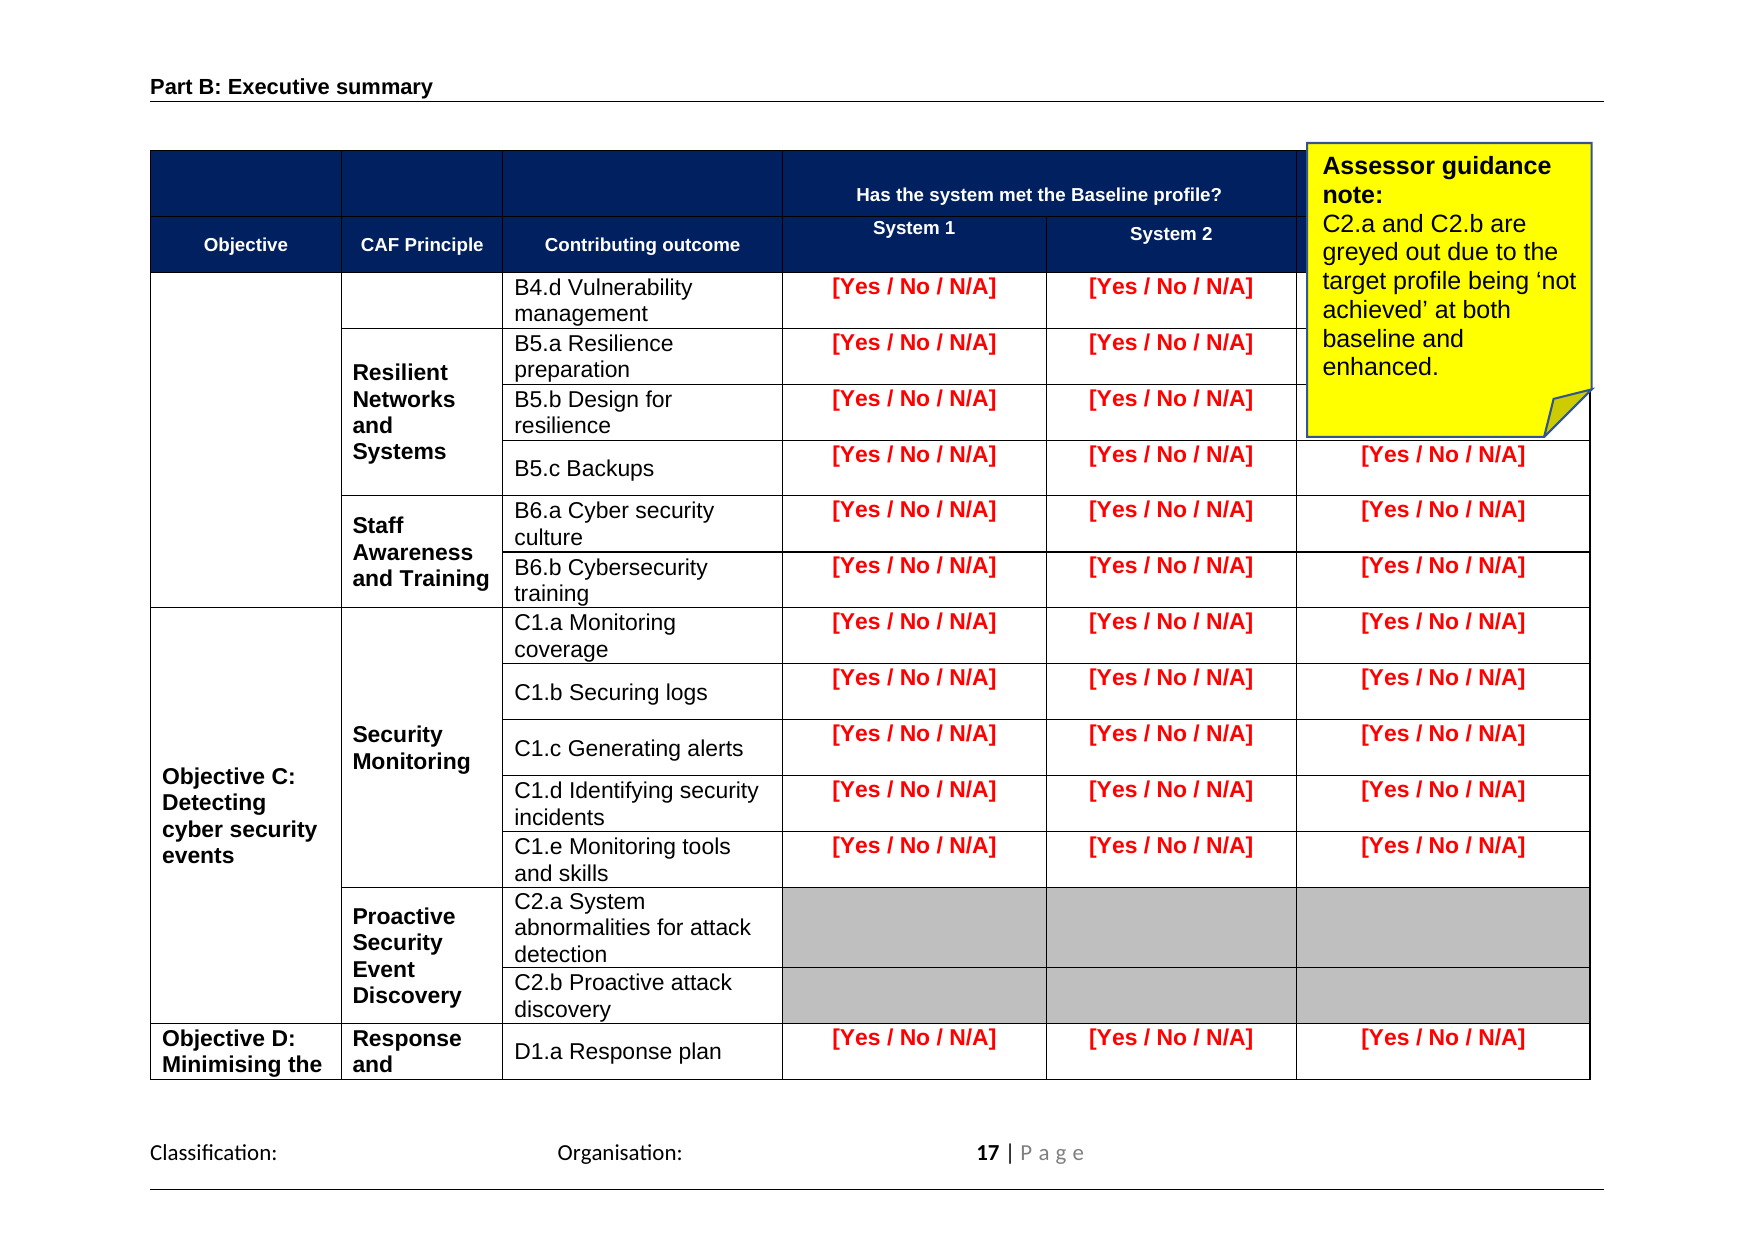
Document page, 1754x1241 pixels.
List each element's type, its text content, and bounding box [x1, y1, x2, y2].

table_cell C2.a System abnormalities for attack detection [503, 888, 782, 967]
table_cell Staff Awareness and Training [342, 496, 502, 607]
table_cell Contributing outcome [503, 217, 782, 272]
table_cell [Yes / No / N/A] [1047, 441, 1296, 495]
table_cell C1.e Monitoring tools and skills [503, 832, 782, 887]
table_cell [Yes / No / N/A] [1047, 720, 1296, 775]
table_cell [Yes / No / N/A] [783, 664, 1046, 719]
table_cell Resilient Networks and Systems [342, 329, 502, 495]
table_cell [1047, 888, 1296, 967]
table_cell [Yes / No / N/A] [1297, 776, 1589, 831]
table_cell [Yes / No / N/A] [783, 720, 1046, 775]
table_cell [Yes / No / N/A] [1047, 329, 1296, 383]
table_header [503, 151, 782, 216]
table_cell [Yes / No / N/A] [783, 553, 1046, 607]
table_cell B5.b Design for resilience [503, 385, 782, 439]
table_cell [Yes / No / N/A] [1047, 553, 1296, 607]
table_cell [Yes / No / N/A] [1297, 608, 1589, 663]
table_cell System 1 [783, 217, 1046, 272]
table_cell D1.a Response plan [503, 1024, 782, 1079]
table_cell B5.a Resilience preparation [503, 329, 782, 383]
table_cell B6.b Cybersecurity training [503, 553, 782, 607]
table_cell Security Monitoring [342, 608, 502, 887]
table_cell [151, 1024, 341, 1079]
table_cell [Yes / No / N/A] [783, 496, 1046, 551]
table_cell CAF Principle [342, 217, 502, 272]
table_cell [Yes / No / N/A] [1297, 385, 1589, 439]
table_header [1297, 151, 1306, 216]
table_cell [Yes / No / N/A] [783, 832, 1046, 887]
table_cell [783, 968, 1046, 1023]
table_header [342, 151, 502, 216]
table_cell [Yes / No / N/A] [1297, 1024, 1589, 1079]
table_cell [Yes / No / N/A] [1047, 1024, 1296, 1079]
table_cell [1297, 968, 1589, 1023]
table_cell [Yes / No / N/A] [1297, 553, 1589, 607]
table_cell [Yes / No / N/A] [1047, 385, 1296, 439]
table_cell [Yes / No / N/A] [783, 273, 1046, 328]
table_cell [Yes / No / N/A] [1297, 720, 1589, 775]
table_cell C2.b Proactive attack discovery [503, 968, 782, 1023]
table_cell [1297, 888, 1589, 967]
table_cell [Yes / No / N/A] [1047, 832, 1296, 887]
table_cell C1.c Generating alerts [503, 720, 782, 775]
table_header Has the system met the Baseline profile? [783, 151, 1296, 216]
table_cell [Yes / No / N/A] [1297, 496, 1589, 551]
table_cell C1.b Securing logs [503, 664, 782, 719]
table_cell [Yes / No / N/A] [1047, 273, 1296, 328]
table_cell [Yes / No / N/A] [1297, 832, 1589, 887]
table_cell Objective [151, 217, 341, 272]
table_cell Proactive Security Event Discovery [342, 888, 502, 1023]
table_cell [Yes / No / N/A] [783, 329, 1046, 383]
table_cell [Yes / No / N/A] [1297, 441, 1589, 495]
table_cell [Yes / No / N/A] [783, 608, 1046, 663]
table_cell [1047, 968, 1296, 1023]
table_cell C1.d Identifying security incidents [503, 776, 782, 831]
table_cell [Yes / No / N/A] [783, 1024, 1046, 1079]
table_cell [Yes / No / N/A] [783, 776, 1046, 831]
table_header [151, 151, 341, 216]
table_cell [Yes / No / N/A] [1047, 608, 1296, 663]
table_cell B5.c Backups [503, 441, 782, 495]
table_cell System 2 [1047, 217, 1296, 272]
table_cell B6.a Cyber security culture [503, 496, 782, 551]
table_cell [Yes / No / N/A] [1297, 664, 1589, 719]
table_cell [Yes / No / N/A] [1047, 664, 1296, 719]
table_cell Response and Recovery Planning [342, 1024, 502, 1079]
table_cell B4.d Vulnerability management [503, 273, 782, 328]
table_cell [Yes / No / N/A] [1047, 496, 1296, 551]
table_cell [783, 888, 1046, 967]
table_cell [Yes / No / N/A] [783, 385, 1046, 439]
table_cell Objective C: Detecting cyber security events [151, 608, 341, 1023]
table_cell [Yes / No / N/A] [1047, 776, 1296, 831]
table_cell C1.a Monitoring coverage [503, 608, 782, 663]
table_cell [Yes / No / N/A] [783, 441, 1046, 495]
